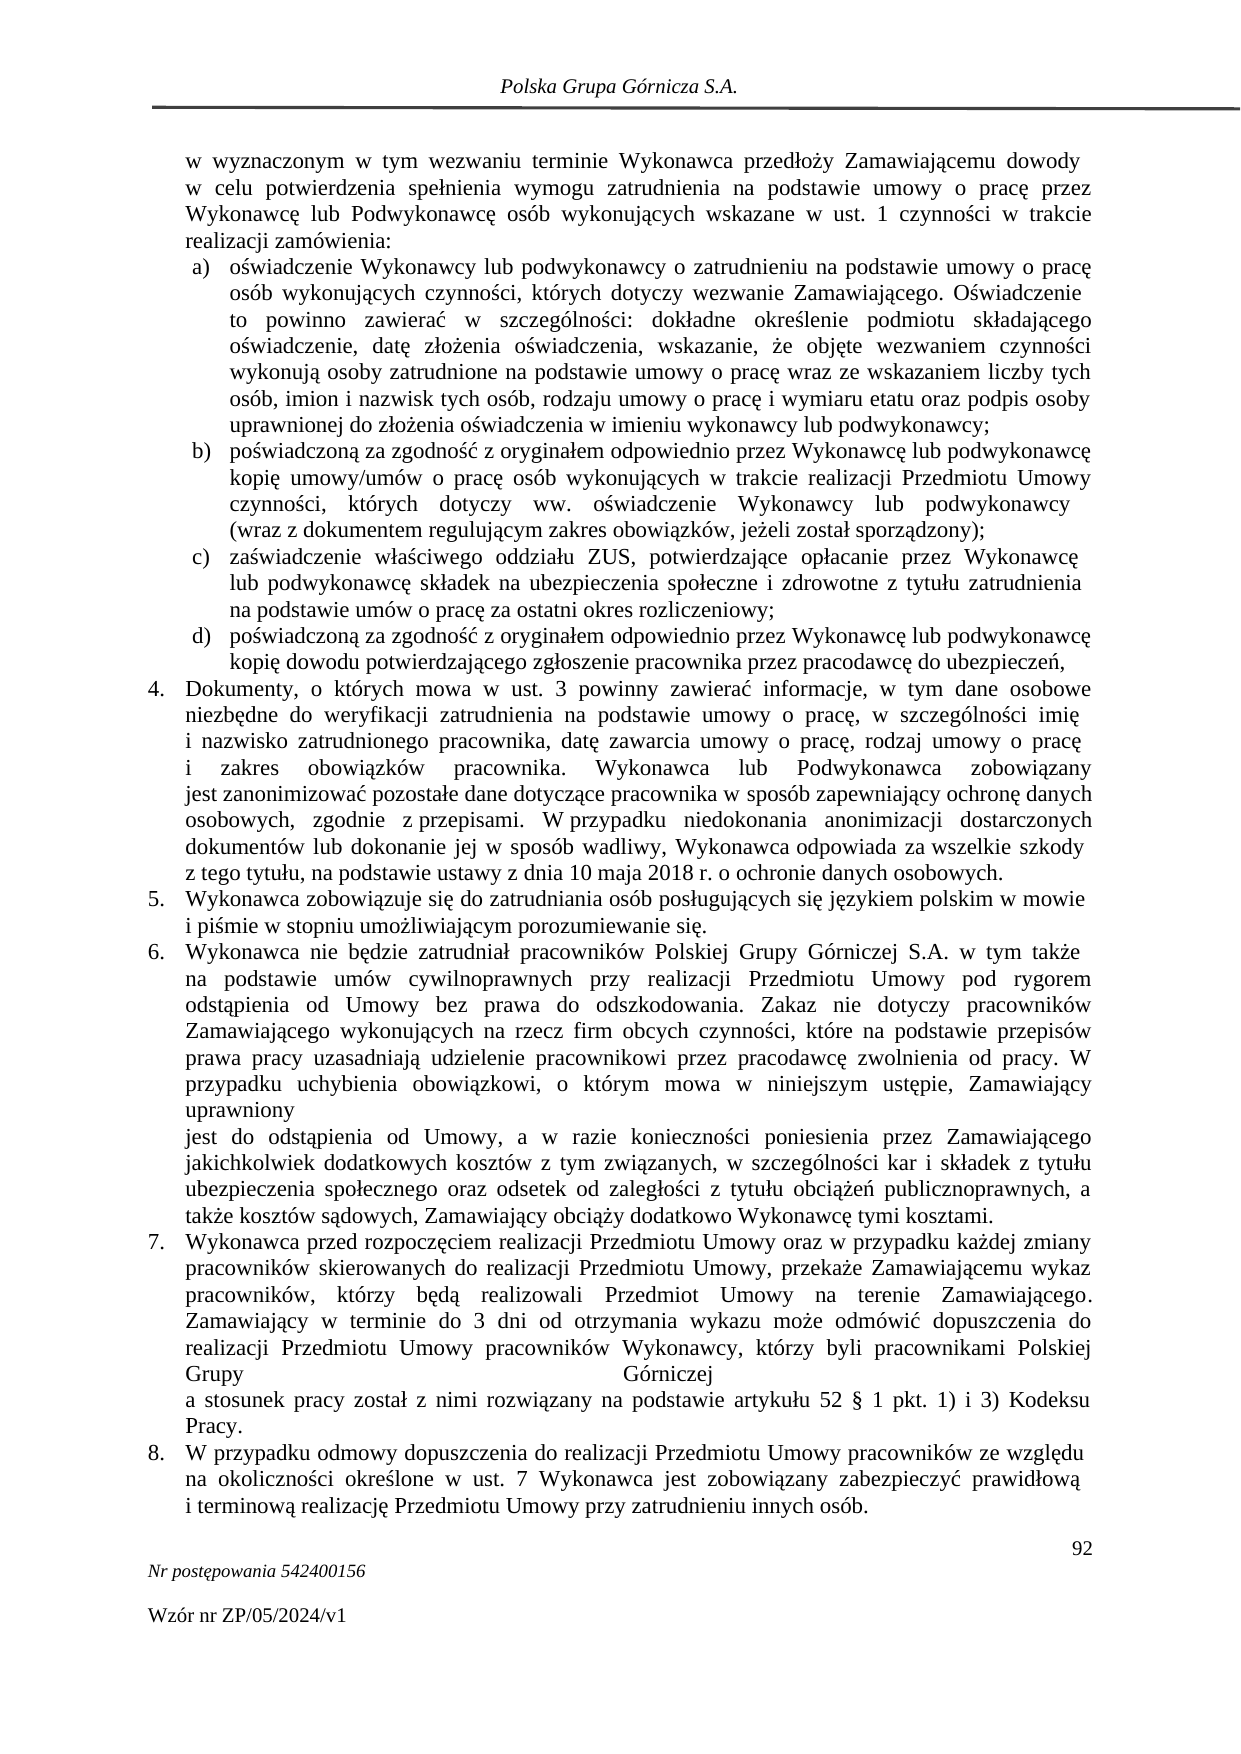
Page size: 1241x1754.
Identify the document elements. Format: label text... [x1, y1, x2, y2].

list Wykonawca przed rozpoczęciem realizacji Przedmiotu Umowy oraz w przypadku każdej zmiany pracowników skierowanych do realizacji Przedmiotu Umowy, przekaże Zamawiającemu wykaz pracowników, którzy będą realizowali Przedmiot Umowy na terenie Zamawiającego. Zamawiający w terminie do 3 dni od otrzymania wykazu może odmówić dopuszczenia do realizacji Przedmiotu Umowy pracowników Wykonawcy, którzy byli pracownikami Polskiej Grupy Górniczej a stosunek pracy został z nimi rozwiązany na podstawie artykułu 52 § 1 pkt. 1) i 3) Kodeksu Pracy. [148, 1228, 1093, 1439]
list zaświadczenie właściwego oddziału ZUS, potwierdzające opłacanie przez Wykonawcę lub podwykonawcę składek na ubezpieczenia społeczne i zdrowotne z tytułu zatrudnienia na podstawie umów o pracę za ostatni okres rozliczeniowy; [192, 543, 1093, 622]
list Wykonawca zobowiązuje się do zatrudniania osób posługujących się językiem polskim w mowie i piśmie w stopniu umożliwiającym porozumiewanie się. [148, 886, 1093, 938]
list Wykonawca nie będzie zatrudniał pracowników Polskiej Grupy Górniczej S.A. w tym także na podstawie umów cywilnoprawnych przy realizacji Przedmiotu Umowy pod rygorem odstąpienia od Umowy bez prawa do odszkodowania. Zakaz nie dotyczy pracowników Zamawiającego wykonujących na rzecz firm obcych czynności, które na podstawie przepisów prawa pracy uzasadniają udzielenie pracownikowi przez pracodawcę zwolnienia od pracy. W przypadku uchybienia obowiązkowi, o którym mowa w niniejszym ustępie, Zamawiający uprawniony jest do odstąpienia od Umowy, a w razie konieczności poniesienia przez Zamawiającego jakichkolwiek dodatkowych kosztów z tym związanych, w szczególności kar i składek z tytułu ubezpieczenia społecznego oraz odsetek od zaległości z tytułu obciążeń publicznoprawnych, a także kosztów sądowych, Zamawiający obciąży dodatkowo Wykonawcę tymi kosztami. [148, 938, 1093, 1228]
list W przypadku odmowy dopuszczenia do realizacji Przedmiotu Umowy pracowników ze względu na okoliczności określone w ust. 7 Wykonawca jest zobowiązany zabezpieczyć prawidłową i terminową realizację Przedmiotu Umowy przy zatrudnieniu innych osób. [148, 1439, 1093, 1518]
list oświadczenie Wykonawcy lub podwykonawcy o zatrudnieniu na podstawie umowy o pracę osób wykonujących czynności, których dotyczy wezwanie Zamawiającego. Oświadczenie to powinno zawierać w szczególności: dokładne określenie podmiotu składającego oświadczenie, datę złożenia oświadczenia, wskazanie, że objęte wezwaniem czynności wykonują osoby zatrudnione na podstawie umowy o pracę wraz ze wskazaniem liczby tych osób, imion i nazwisk tych osób, rodzaju umowy o pracę i wymiaru etatu oraz podpis osoby uprawnionej do złożenia oświadczenia w imieniu wykonawcy lub podwykonawcy; [192, 253, 1093, 437]
list poświadczoną za zgodność z oryginałem odpowiednio przez Wykonawcę lub podwykonawcę kopię umowy/umów o pracę osób wykonujących w trakcie realizacji Przedmiotu Umowy czynności, których dotyczy ww. oświadczenie Wykonawcy lub podwykonawcy (wraz z dokumentem regulującym zakres obowiązków, jeżeli został sporządzony); [192, 437, 1093, 543]
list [148, 148, 1093, 253]
list poświadczoną za zgodność z oryginałem odpowiednio przez Wykonawcę lub podwykonawcę kopię dowodu potwierdzającego zgłoszenie pracownika przez pracodawcę do ubezpieczeń, [192, 622, 1093, 675]
list Dokumenty, o których mowa w ust. 3 powinny zawierać informacje, w tym dane osobowe niezbędne do weryfikacji zatrudnienia na podstawie umowy o pracę, w szczególności imię i nazwisko zatrudnionego pracownika, datę zawarcia umowy o pracę, rodzaj umowy o pracę i zakres obowiązków pracownika. Wykonawca lub Podwykonawca zobowiązany jest zanonimizować pozostałe dane dotyczące pracownika w sposób zapewniający ochronę danych osobowych, zgodnie z przepisami. W przypadku niedokonania anonimizacji dostarczonych dokumentów lub dokonanie jej w sposób wadliwy, Wykonawca odpowiada za wszelkie szkody z tego tytułu, na podstawie ustawy z dnia 10 maja 2018 r. o ochronie danych osobowych. [148, 675, 1093, 886]
